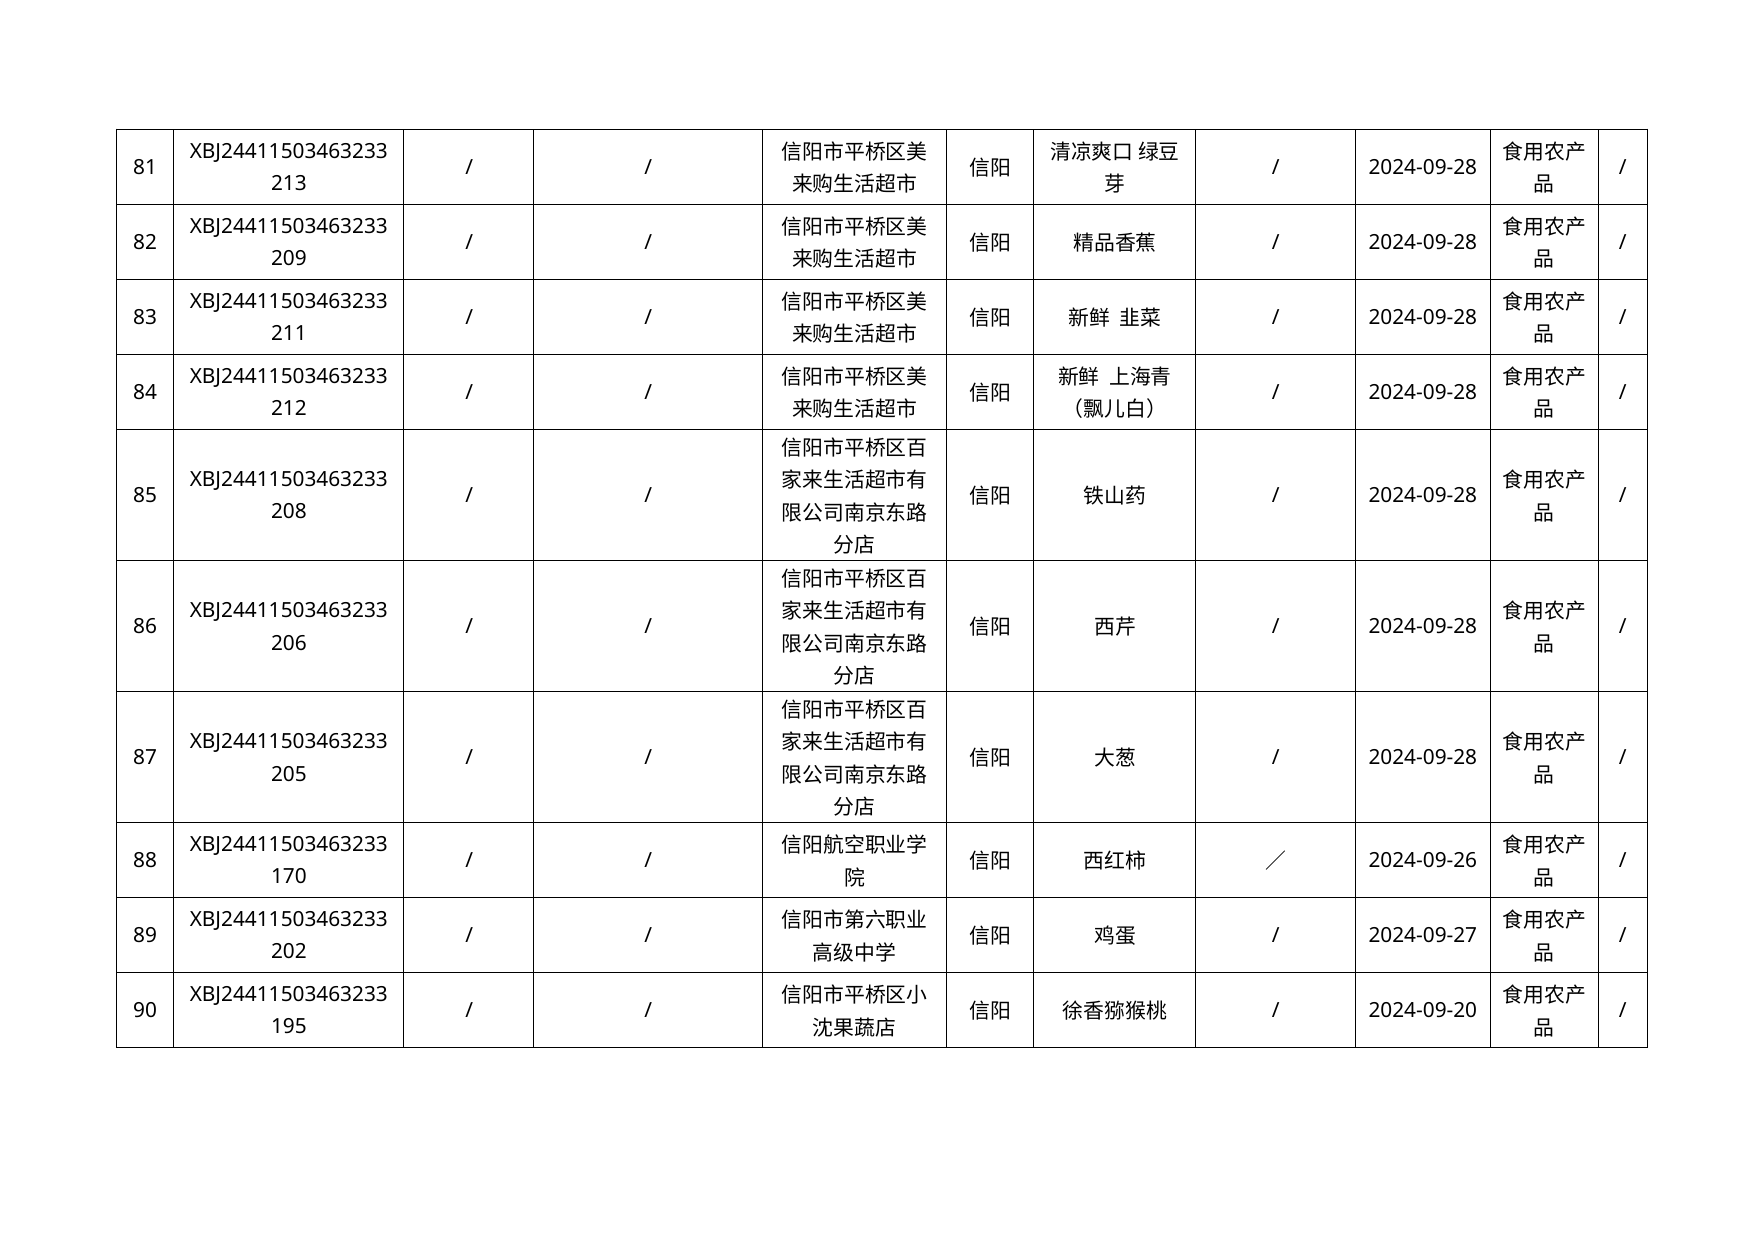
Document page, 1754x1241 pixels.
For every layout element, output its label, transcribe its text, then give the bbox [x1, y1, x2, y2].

table_cell 西红柿 [1034, 823, 1195, 897]
table_cell 2024-09-27 [1356, 898, 1490, 972]
table_cell / [1599, 823, 1647, 897]
table_cell XBJ24411503463233205 [174, 692, 403, 822]
table_cell 82 [117, 205, 173, 278]
table_cell / [1196, 130, 1355, 203]
table_cell / [1196, 973, 1355, 1047]
table_cell 徐香猕猴桃 [1034, 973, 1195, 1047]
table_cell 信阳市平桥区美来购生活超市 [763, 130, 946, 203]
table_cell / [534, 130, 762, 203]
table_cell 84 [117, 355, 173, 428]
table_cell XBJ24411503463233195 [174, 973, 403, 1047]
table_cell 85 [117, 430, 173, 559]
table_cell / [1599, 430, 1647, 559]
table_cell 铁山药 [1034, 430, 1195, 559]
table_cell / [534, 692, 762, 822]
table_cell 86 [117, 561, 173, 691]
table_cell 清凉爽口 绿豆芽 [1034, 130, 1195, 203]
table_cell ／ [1196, 823, 1355, 897]
table_cell 精品香蕉 [1034, 205, 1195, 278]
table_cell 信阳 [947, 823, 1033, 897]
table_cell 信阳 [947, 692, 1033, 822]
table_cell / [534, 898, 762, 972]
table_cell 食用农产品 [1491, 692, 1598, 822]
table_cell 2024-09-28 [1356, 280, 1490, 353]
table_cell / [534, 823, 762, 897]
table_cell 信阳 [947, 280, 1033, 353]
table_cell 信阳市平桥区美来购生活超市 [763, 280, 946, 353]
table_cell XBJ24411503463233170 [174, 823, 403, 897]
table_cell XBJ24411503463233202 [174, 898, 403, 972]
table_cell 90 [117, 973, 173, 1047]
table_cell 2024-09-20 [1356, 973, 1490, 1047]
table_cell 信阳航空职业学院 [763, 823, 946, 897]
table_cell 信阳市平桥区小沈果蔬店 [763, 973, 946, 1047]
table_cell / [404, 205, 533, 278]
table_cell 西芹 [1034, 561, 1195, 691]
table_cell / [534, 205, 762, 278]
table_cell 食用农产品 [1491, 205, 1598, 278]
table_cell 新鲜 韭菜 [1034, 280, 1195, 353]
table_cell 2024-09-28 [1356, 355, 1490, 428]
table_cell XBJ24411503463233211 [174, 280, 403, 353]
table_cell 2024-09-28 [1356, 692, 1490, 822]
table_cell / [1599, 973, 1647, 1047]
table_cell 2024-09-28 [1356, 430, 1490, 559]
table_cell 信阳市平桥区百家来生活超市有限公司南京东路分店 [763, 561, 946, 691]
table_cell 食用农产品 [1491, 898, 1598, 972]
table_cell / [404, 823, 533, 897]
table_cell / [1599, 280, 1647, 353]
table_cell 81 [117, 130, 173, 203]
table_cell XBJ24411503463233208 [174, 430, 403, 559]
table_cell / [534, 280, 762, 353]
table_cell / [534, 561, 762, 691]
table_cell / [1599, 692, 1647, 822]
table_cell 2024-09-28 [1356, 205, 1490, 278]
table_cell 信阳 [947, 561, 1033, 691]
table_cell XBJ24411503463233212 [174, 355, 403, 428]
table_cell / [534, 973, 762, 1047]
table_cell 鸡蛋 [1034, 898, 1195, 972]
table_cell 信阳 [947, 898, 1033, 972]
table_cell XBJ24411503463233209 [174, 205, 403, 278]
table_cell 89 [117, 898, 173, 972]
table_cell / [404, 561, 533, 691]
table_cell 信阳市第六职业高级中学 [763, 898, 946, 972]
table_cell / [1196, 205, 1355, 278]
table_cell 大葱 [1034, 692, 1195, 822]
table_cell / [1599, 205, 1647, 278]
table_cell XBJ24411503463233206 [174, 561, 403, 691]
table_cell / [1196, 898, 1355, 972]
table_cell 信阳市平桥区百家来生活超市有限公司南京东路分店 [763, 430, 946, 559]
table_cell 2024-09-28 [1356, 561, 1490, 691]
table_cell / [404, 130, 533, 203]
table_cell / [404, 692, 533, 822]
table_cell / [534, 355, 762, 428]
table_cell 食用农产品 [1491, 430, 1598, 559]
table_cell 信阳市平桥区美来购生活超市 [763, 355, 946, 428]
table_cell 83 [117, 280, 173, 353]
table_cell / [1196, 430, 1355, 559]
table_cell 信阳市平桥区百家来生活超市有限公司南京东路分店 [763, 692, 946, 822]
table_cell / [1196, 692, 1355, 822]
table_cell / [1599, 561, 1647, 691]
table_cell / [1196, 355, 1355, 428]
table_cell 食用农产品 [1491, 130, 1598, 203]
table_cell 信阳市平桥区美来购生活超市 [763, 205, 946, 278]
table_cell 食用农产品 [1491, 561, 1598, 691]
table_cell 食用农产品 [1491, 280, 1598, 353]
table_cell / [1599, 355, 1647, 428]
table_cell 2024-09-26 [1356, 823, 1490, 897]
table_cell / [404, 898, 533, 972]
table_cell / [1196, 280, 1355, 353]
table_cell 87 [117, 692, 173, 822]
table_cell 88 [117, 823, 173, 897]
table_cell 食用农产品 [1491, 355, 1598, 428]
table_cell / [1599, 130, 1647, 203]
table_cell 食用农产品 [1491, 973, 1598, 1047]
table_cell / [404, 973, 533, 1047]
table_cell / [1196, 561, 1355, 691]
table_cell / [404, 280, 533, 353]
table_cell / [1599, 898, 1647, 972]
table_cell 信阳 [947, 130, 1033, 203]
table_cell / [534, 430, 762, 559]
table_cell 2024-09-28 [1356, 130, 1490, 203]
table_cell / [404, 355, 533, 428]
table_cell 信阳 [947, 973, 1033, 1047]
table_cell 信阳 [947, 430, 1033, 559]
table_cell / [404, 430, 533, 559]
table_cell 信阳 [947, 205, 1033, 278]
table_cell XBJ24411503463233213 [174, 130, 403, 203]
table_cell 新鲜 上海青（飘儿白） [1034, 355, 1195, 428]
table_cell 食用农产品 [1491, 823, 1598, 897]
table_cell 信阳 [947, 355, 1033, 428]
